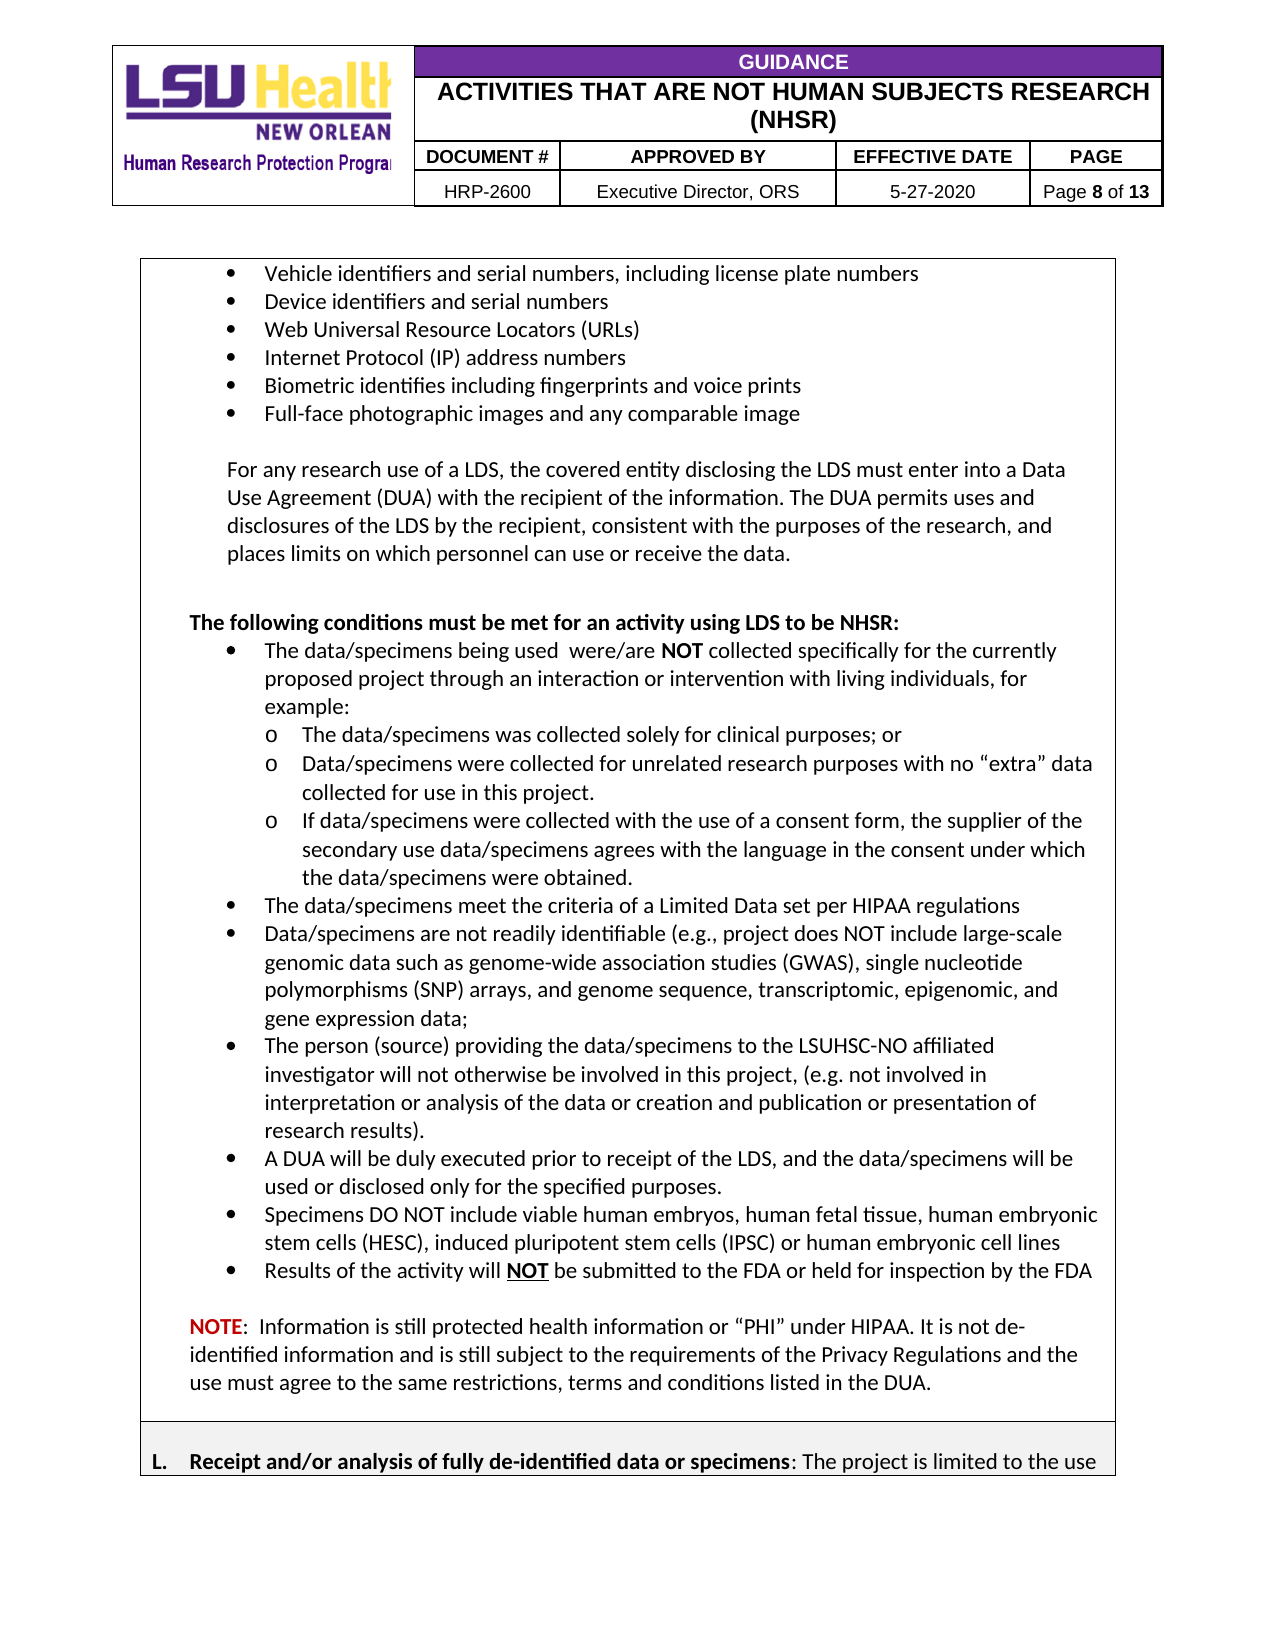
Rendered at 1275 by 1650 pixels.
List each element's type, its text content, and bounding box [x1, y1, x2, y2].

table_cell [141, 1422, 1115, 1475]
picture [121, 57, 392, 183]
